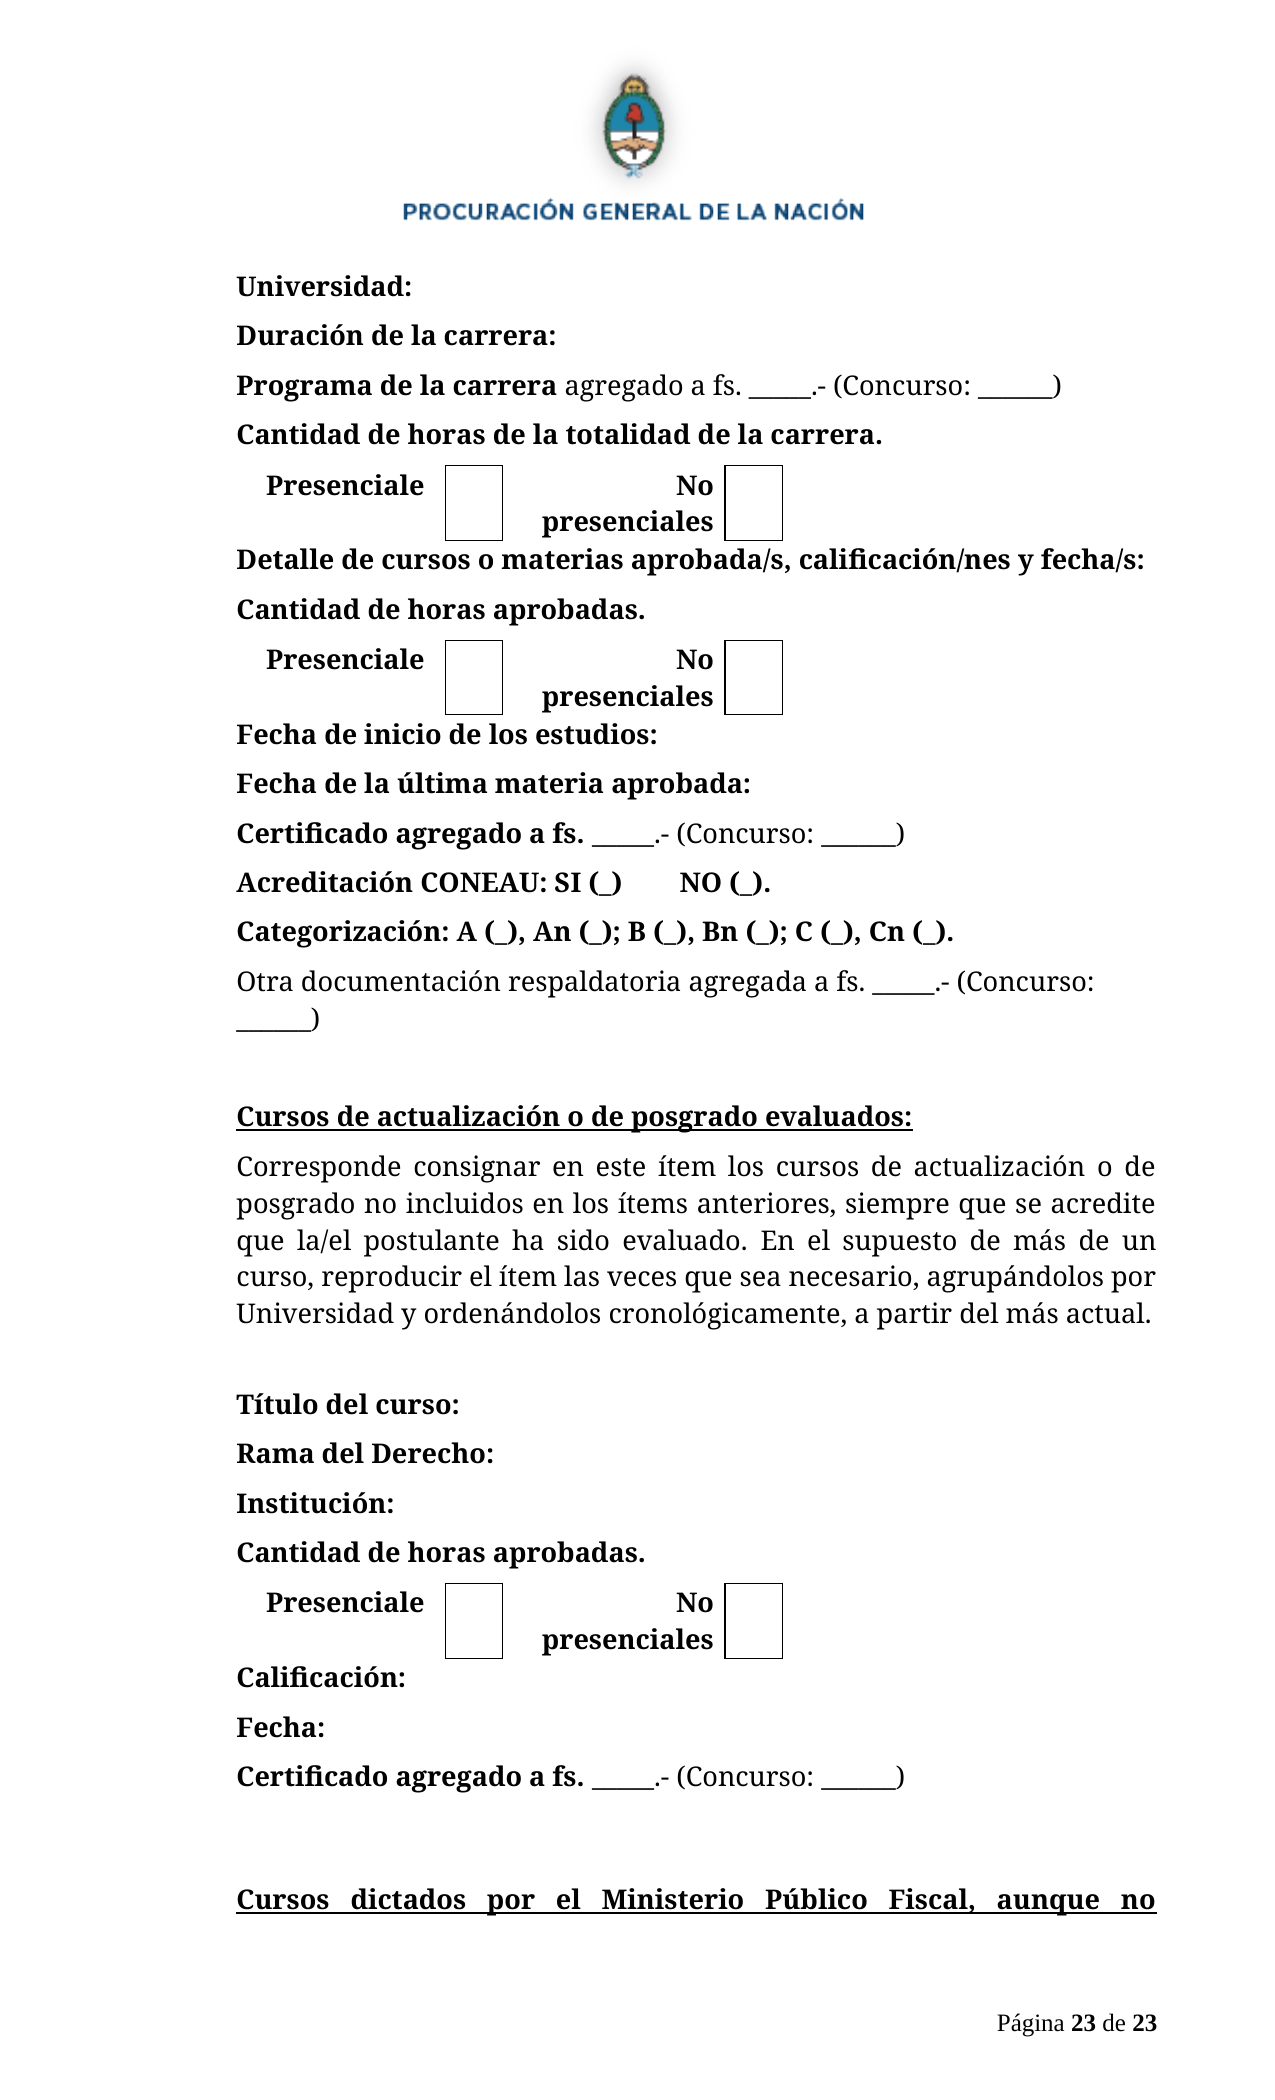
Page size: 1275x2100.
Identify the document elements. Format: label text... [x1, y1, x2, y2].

text Fecha: [236, 1708, 1157, 1745]
table_header [726, 1584, 782, 1658]
text Programa de la carrera agregado a fs. _____.- (Concurso: ______) [236, 366, 1157, 403]
table_header Presenciales [266, 640, 445, 714]
text Rama del Derecho: [236, 1435, 1157, 1472]
text Otra documentación respaldatoria agregada a fs. _____.- (Concurso: ______) [236, 962, 1157, 1036]
text Calificación: [236, 1659, 1157, 1696]
text Certificado agregado a fs. _____.- (Concurso: ______) [236, 814, 1157, 851]
table_header No presenciales [503, 465, 724, 540]
table_header [446, 1584, 502, 1658]
text Título del curso: [236, 1385, 1157, 1422]
table_header [726, 641, 782, 714]
text Cantidad de horas de la totalidad de la carrera. [236, 416, 1157, 452]
text Cantidad de horas aprobadas. [236, 590, 1157, 627]
text Categorización: A (_), An (_); B (_), Bn (_); C (_), Cn (_). [236, 913, 1157, 950]
table_header [446, 466, 502, 540]
picture [402, 0, 868, 254]
table_header No presenciales [503, 640, 724, 714]
text Cursos de actualización o de posgrado evaluados: [236, 1098, 1157, 1135]
text Acreditación CONEAU: SI (_) NO (_). [236, 863, 1157, 900]
text Universidad: [236, 267, 1157, 304]
table_header [726, 466, 782, 540]
text Certificado agregado a fs. _____.- (Concurso: ______) [236, 1757, 1157, 1794]
text Fecha de inicio de los estudios: [236, 715, 1157, 752]
table_header Presenciales [266, 1583, 445, 1658]
text Fecha de la última materia aprobada: [236, 765, 1157, 802]
text Cantidad de horas aprobadas. [236, 1533, 1157, 1570]
table_header No presenciales [503, 1583, 724, 1658]
text Detalle de cursos o materias aprobada/s, calificación/nes y fecha/s: [236, 541, 1157, 578]
table_header Presenciales [266, 465, 445, 540]
text Corresponde consignar en este ítem los cursos de actualización o de posgrado no incluidos en los ítems anteriores, siempre que se acredite que la/el postulante ha sido evaluado. En el supuesto de más de un curso, reproducir el ítem las veces que sea necesario, agrupándolos por Universidad y ordenándolos cronológicamente, a partir del más actual. [236, 1147, 1157, 1332]
text Cursos dictados por el Ministerio Público Fiscal, aunque no requiera evaluación: [236, 1881, 1157, 1912]
text Institución: [236, 1484, 1157, 1521]
table_header [446, 641, 502, 714]
text Duración de la carrera: [236, 317, 1157, 354]
